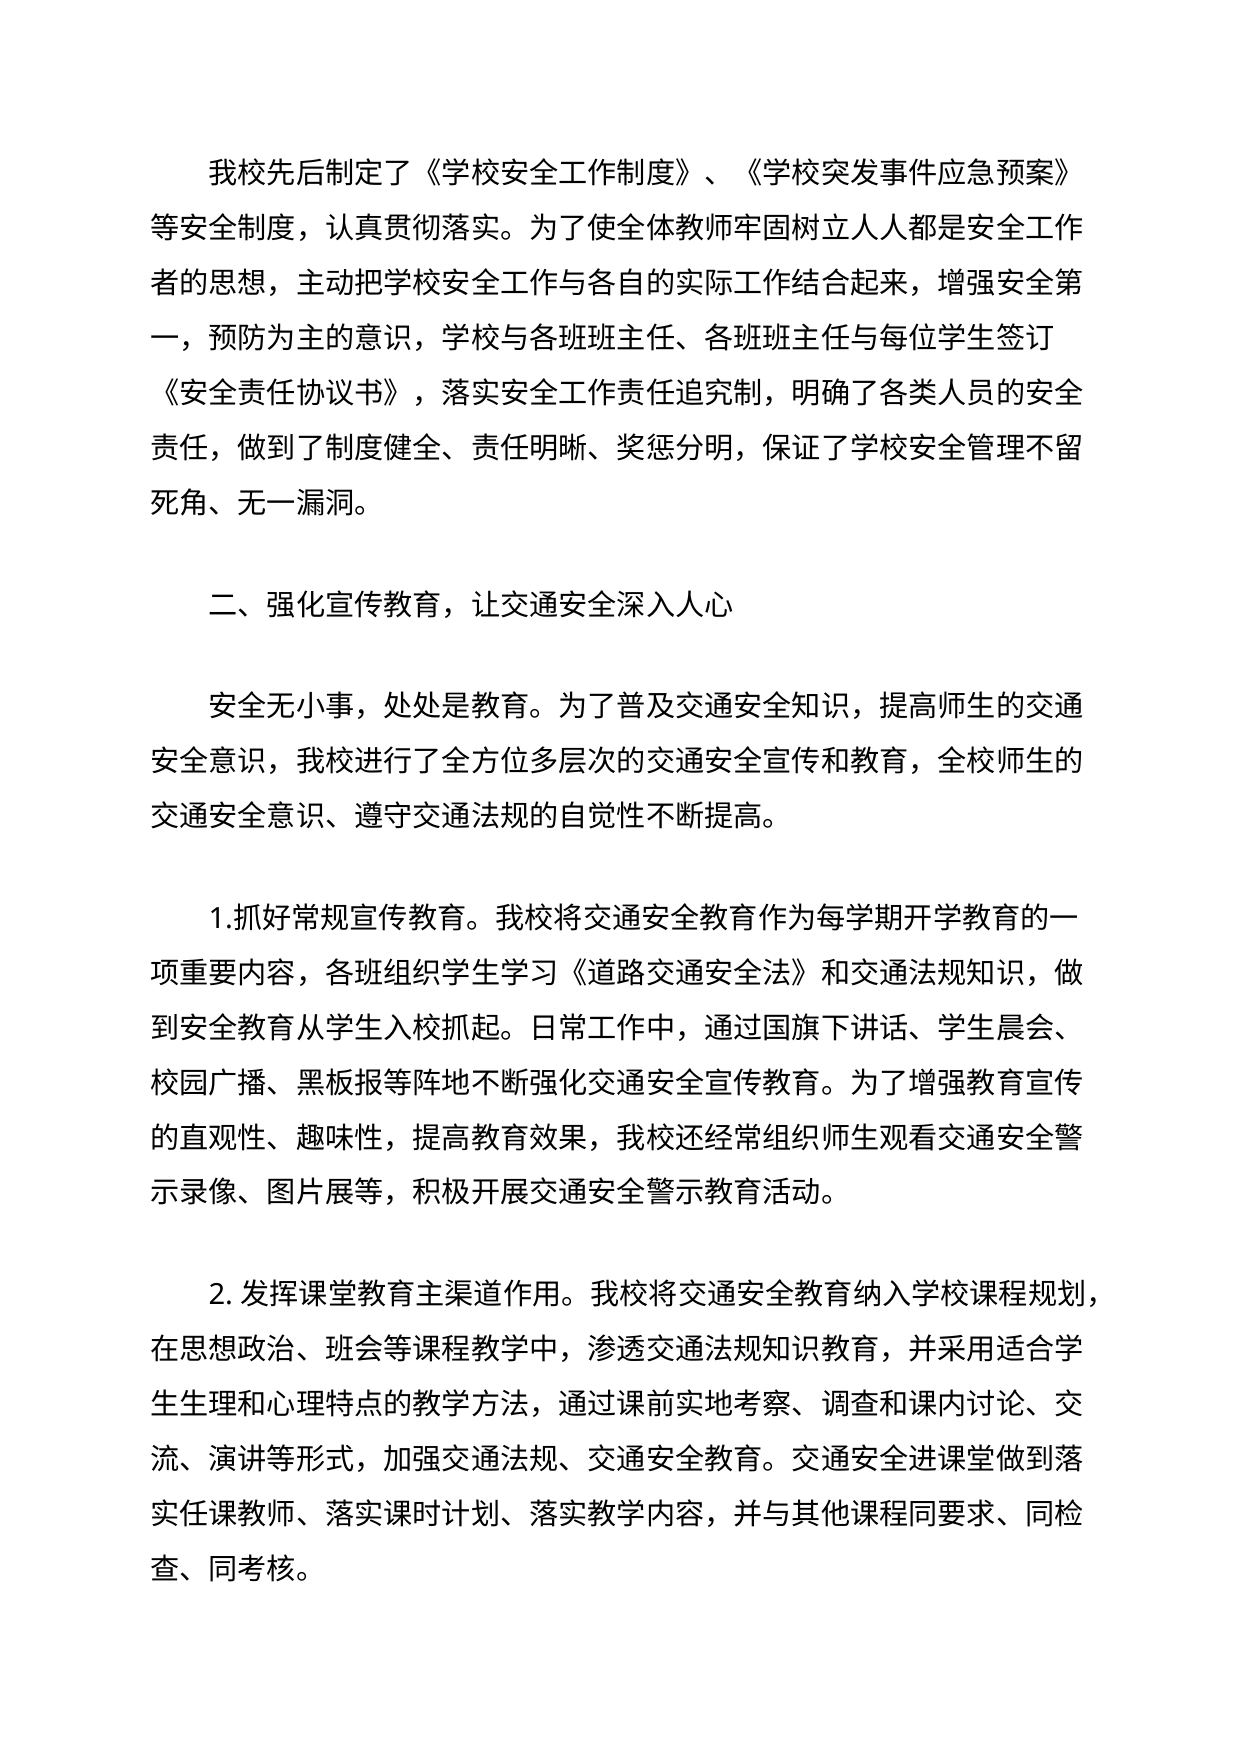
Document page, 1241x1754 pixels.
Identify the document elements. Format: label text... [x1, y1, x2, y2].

text 二、强化宣传教育，让交通安全深入人心 [150, 581, 1090, 623]
text 2. 发挥课堂教育主渠道作用。我校将交通安全教育纳入学校课程规划，在思想政治、班会等课程教学中，渗透交通法规知识教育，并采用适合学生生理和心理特点的教学方法，通过课前实地考察、调查和课内讨论、交流、演讲等形式，加强交通法规、交通安全教育。交通安全进课堂做到落实任课教师、落实课时计划、落实教学内容，并与其他课程同要求、同检查、同考核。 [150, 1271, 1090, 1588]
text 安全无小事，处处是教育。为了普及交通安全知识，提高师生的交通安全意识，我校进行了全方位多层次的交通安全宣传和教育，全校师生的交通安全意识、遵守交通法规的自觉性不断提高。 [150, 683, 1090, 835]
text 1.抓好常规宣传教育。我校将交通安全教育作为每学期开学教育的一项重要内容，各班组织学生学习《道路交通安全法》和交通法规知识，做到安全教育从学生入校抓起。日常工作中，通过国旗下讲话、学生晨会、校园广播、黑板报等阵地不断强化交通安全宣传教育。为了增强教育宣传的直观性、趣味性，提高教育效果，我校还经常组织师生观看交通安全警示录像、图片展等，积极开展交通安全警示教育活动。 [150, 894, 1090, 1211]
text 我校先后制定了《学校安全工作制度》、《学校突发事件应急预案》等安全制度，认真贯彻落实。为了使全体教师牢固树立人人都是安全工作者的思想，主动把学校安全工作与各自的实际工作结合起来，增强安全第一，预防为主的意识，学校与各班班主任、各班班主任与每位学生签订《安全责任协议书》，落实安全工作责任追究制，明确了各类人员的安全责任，做到了制度健全、责任明晰、奖惩分明，保证了学校安全管理不留死角、无一漏洞。 [150, 150, 1090, 522]
